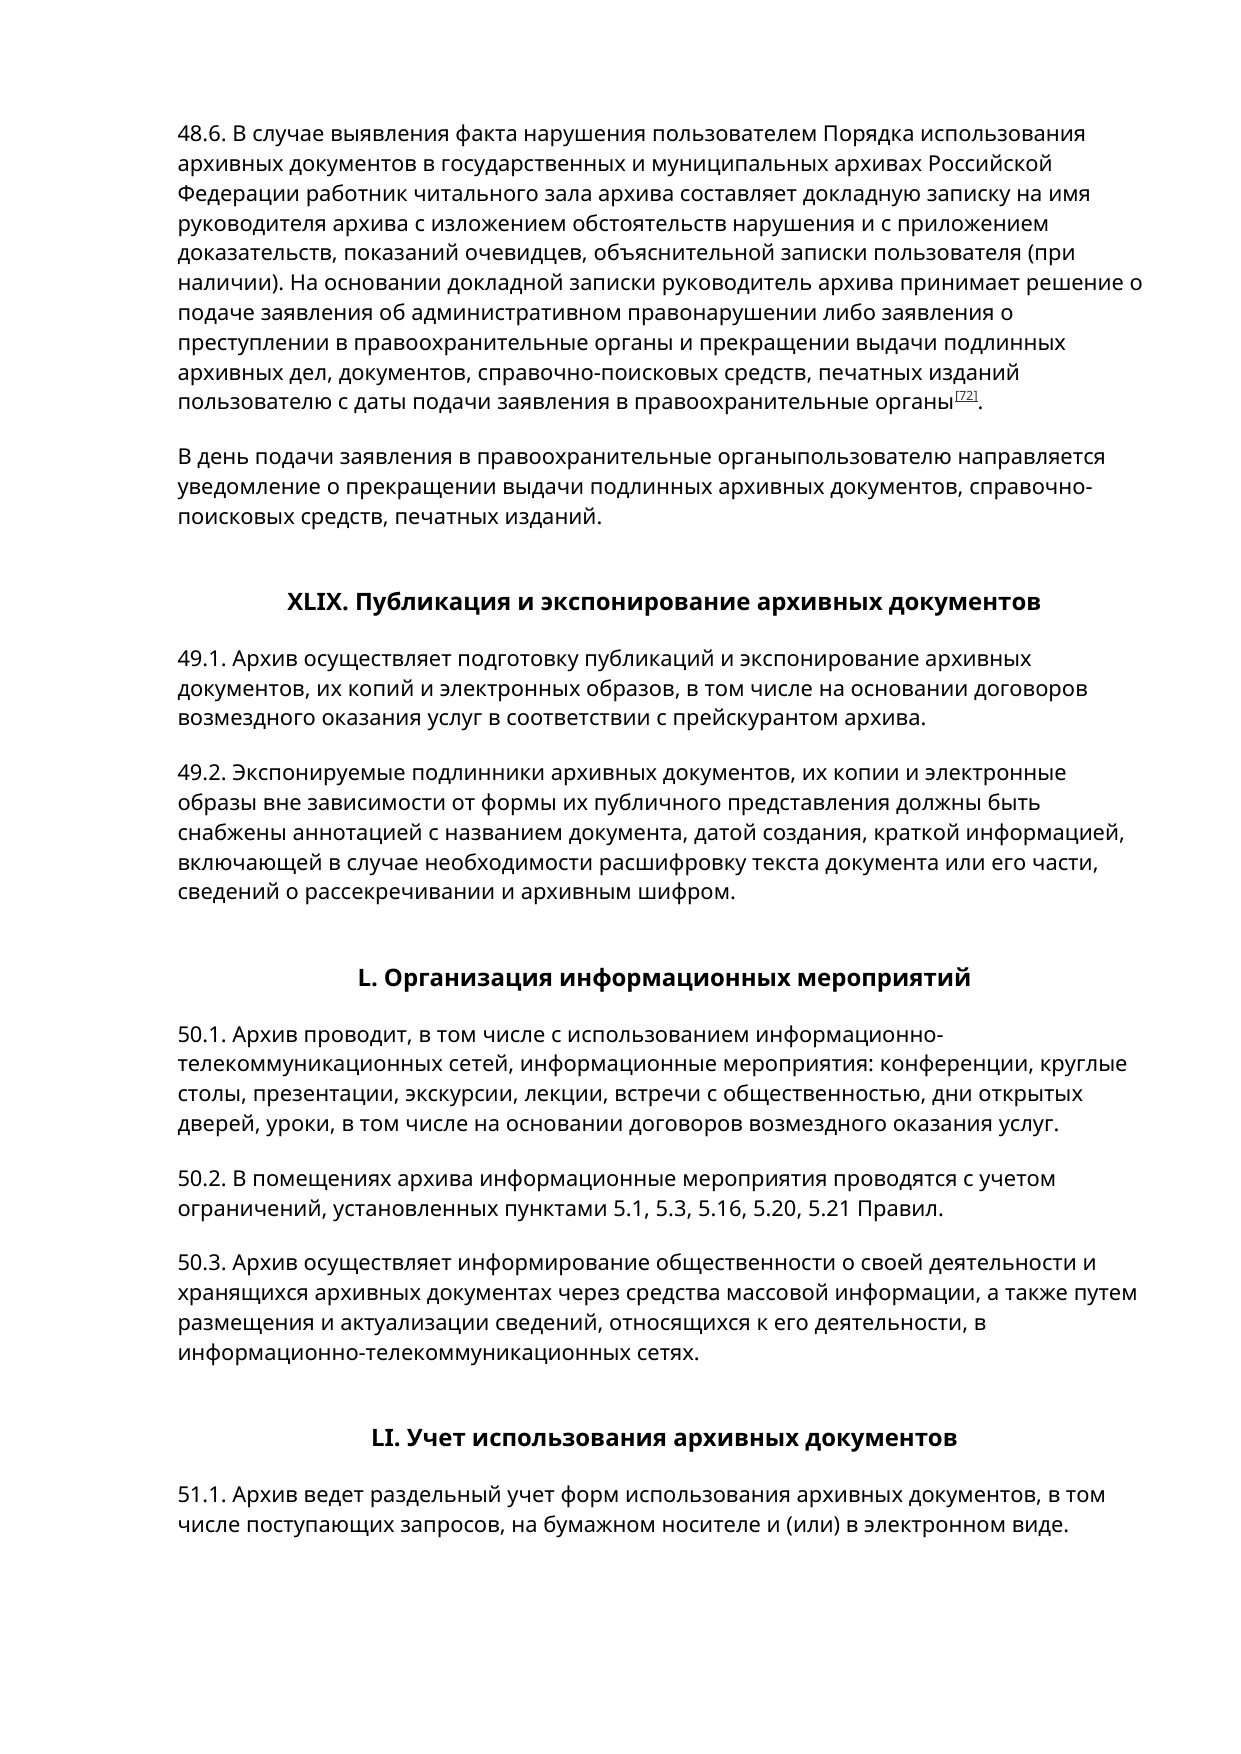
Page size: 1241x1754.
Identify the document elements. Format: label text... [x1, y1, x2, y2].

text 50.3. Архив осуществляет информирование общественности о своей деятельности и хранящихся архивных документах через средства массовой информации, а также путем размещения и актуализации сведений, относящихся к его деятельности, в информационно-телекоммуникационных сетях. [177, 1247, 1152, 1396]
text LI. Учет использования архивных документов [177, 1421, 1152, 1454]
text 49.2. Экспонируемые подлинники архивных документов, их копии и электронные образы вне зависимости от формы их публичного представления должны быть снабжены аннотацией с названием документа, датой создания, краткой информацией, включающей в случае необходимости расшифровку текста документа или его части, сведений о рассекречивании и архивным шифром. [177, 757, 1152, 936]
text XLIX. Публикация и экспонирование архивных документов [177, 585, 1152, 618]
text 51.1. Архив ведет раздельный учет форм использования архивных документов, в том числе поступающих запросов, на бумажном носителе и (или) в электронном виде. [177, 1479, 1152, 1568]
text 48.6. В случае выявления факта нарушения пользователем Порядка использования архивных документов в государственных и муниципальных архивах Российской Федерации работник читального зала архива составляет докладную записку на имя руководителя архива с изложением обстоятельств нарушения и с приложением доказательств, показаний очевидцев, объяснительной записки пользователя (при наличии). На основании докладной записки руководитель архива принимает решение о подаче заявления об административном правонарушении либо заявления о преступлении в правоохранительные органы и прекращении выдачи подлинных архивных дел, документов, справочно-поисковых средств, печатных изданий пользователю с даты подачи заявления в правоохранительные органы[72]. [177, 118, 1152, 416]
text 50.1. Архив проводит, в том числе с использованием информационно-телекоммуникационных сетей, информационные мероприятия: конференции, круглые столы, презентации, экскурсии, лекции, встречи с общественностью, дни открытых дверей, уроки, в том числе на основании договоров возмездного оказания услуг. [177, 1018, 1152, 1138]
text 49.1. Архив осуществляет подготовку публикаций и экспонирование архивных документов, их копий и электронных образов, в том числе на основании договоров возмездного оказания услуг в соответствии с прейскурантом архива. [177, 643, 1152, 732]
text L. Организация информационных мероприятий [177, 961, 1152, 993]
text 50.2. В помещениях архива информационные мероприятия проводятся с учетом ограничений, установленных пунктами 5.1, 5.3, 5.16, 5.20, 5.21 Правил. [177, 1163, 1152, 1222]
text В день подачи заявления в правоохранительные органыпользователю направляется уведомление о прекращении выдачи подлинных архивных документов, справочно-поисковых средств, печатных изданий. [177, 441, 1152, 560]
